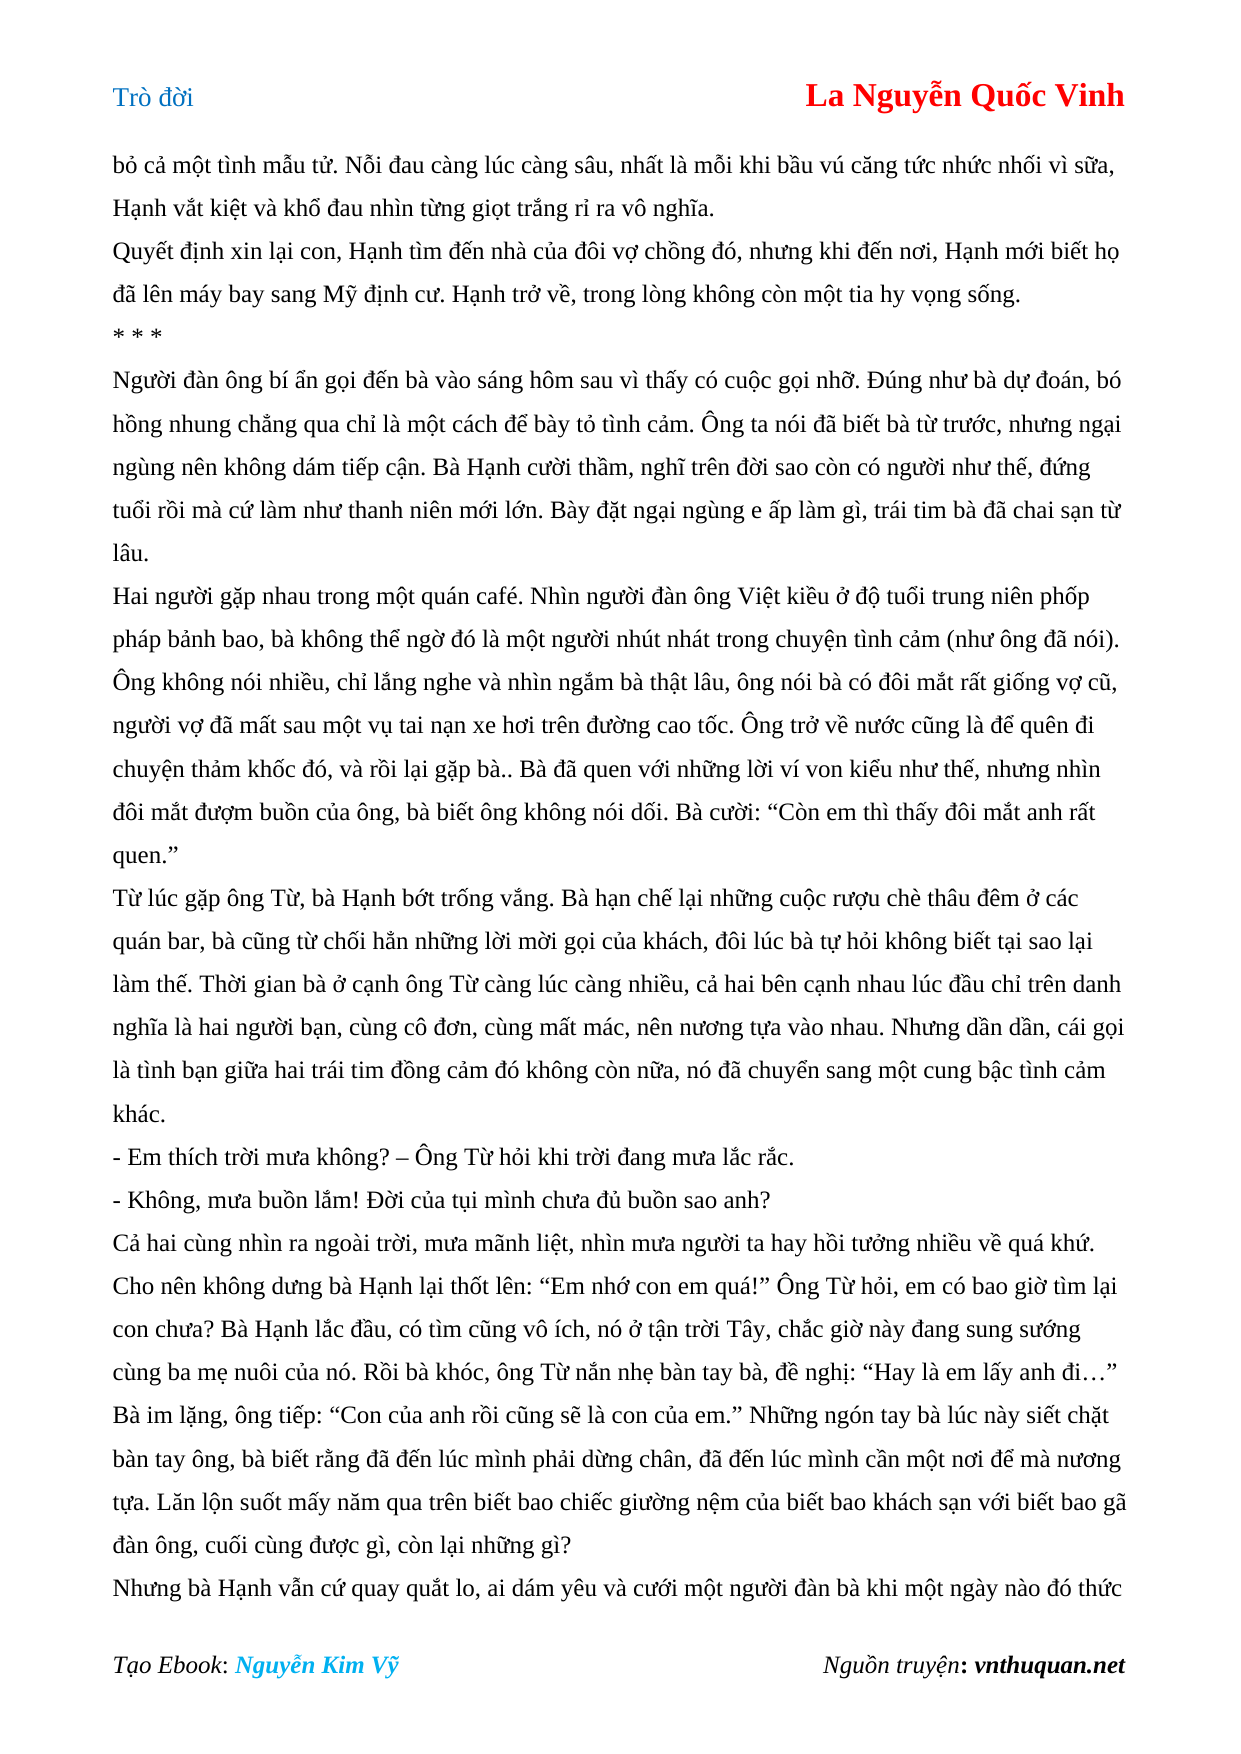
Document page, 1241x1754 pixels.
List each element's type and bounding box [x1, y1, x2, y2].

text [112, 150, 1128, 1602]
